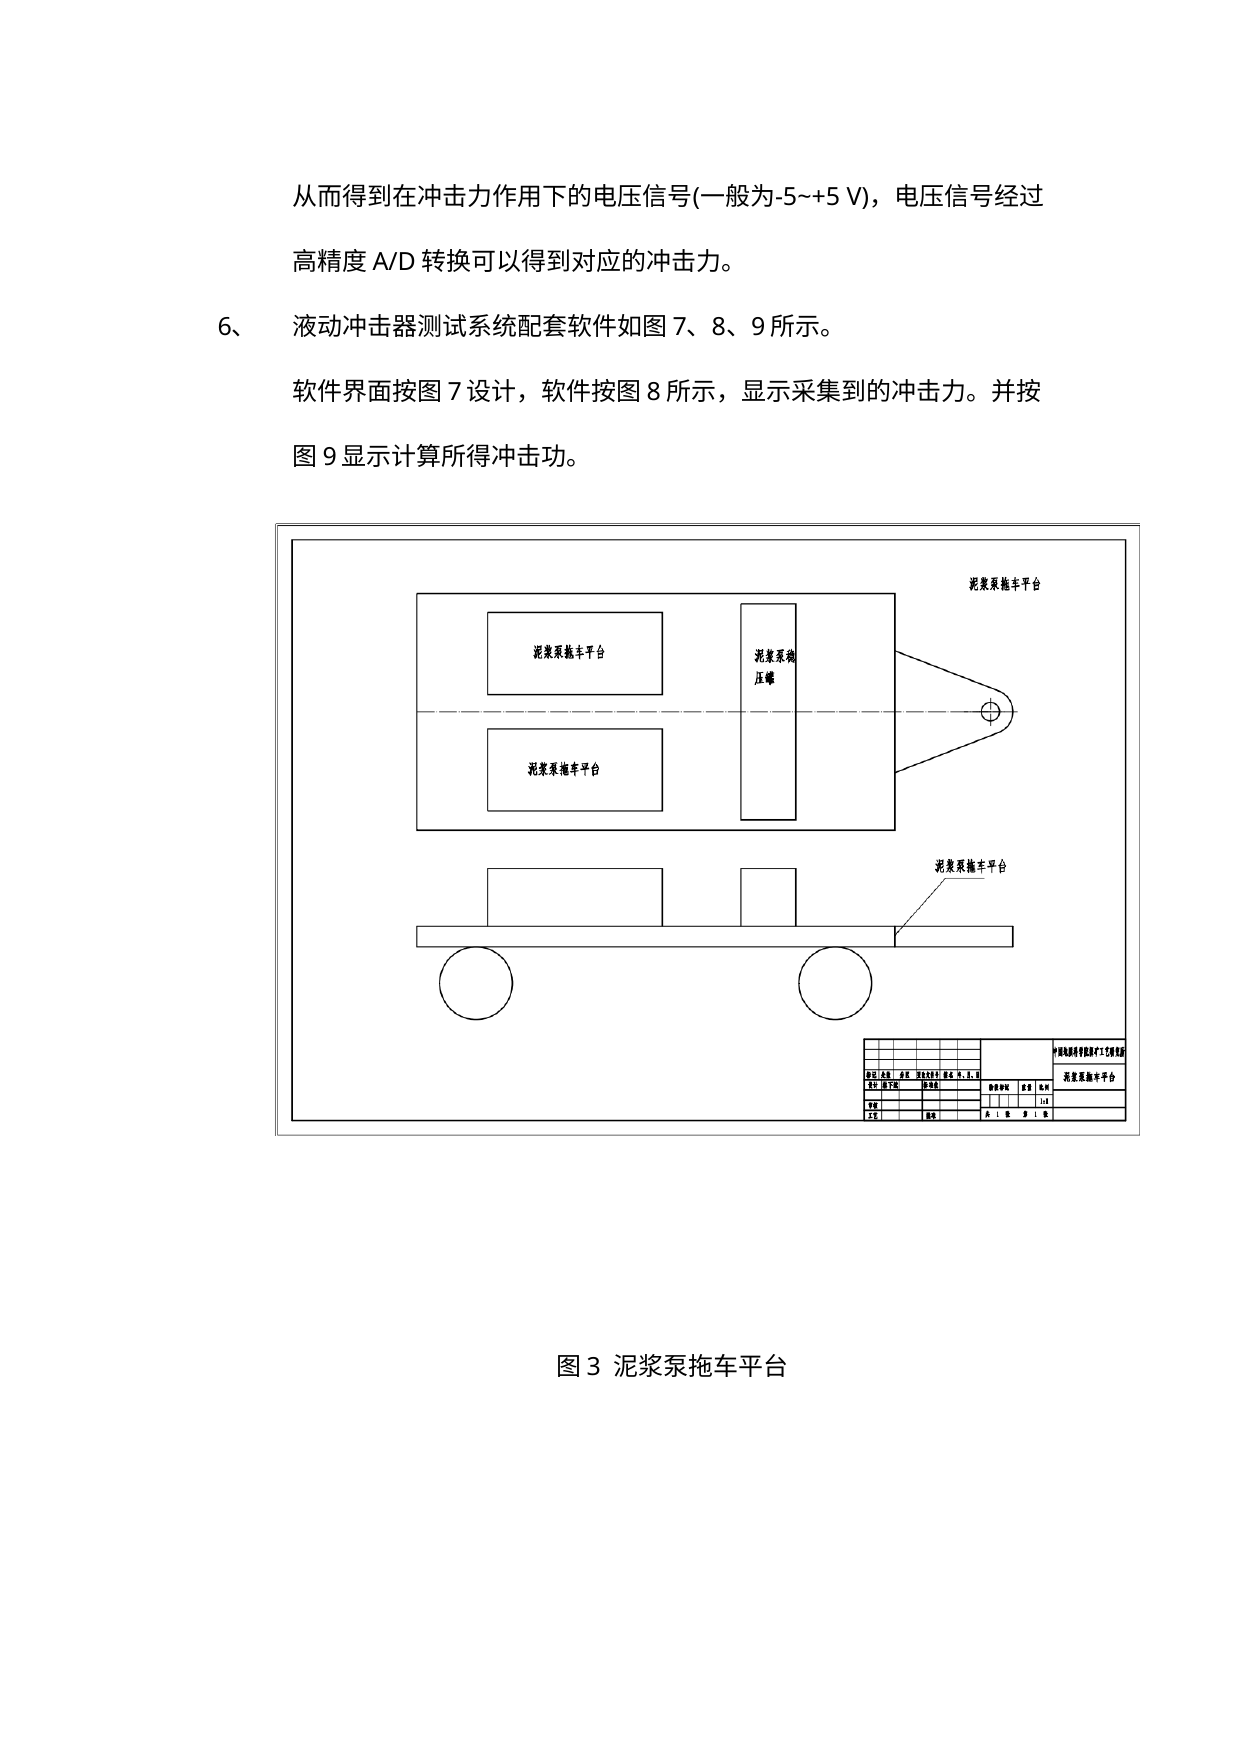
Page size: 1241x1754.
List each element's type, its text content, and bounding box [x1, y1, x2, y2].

list 图3 泥浆泵拖车平台 [292, 1332, 1053, 1397]
list 液动冲击器测试系统配套软件如图7、8、9所示。 [217, 292, 1053, 357]
list 软件界面按图7设计，软件按图8所示，显示采集到的冲击力。并按图9显示计算所得冲击功。 [292, 357, 1053, 487]
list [217, 162, 1053, 292]
picture [274, 523, 1140, 1136]
